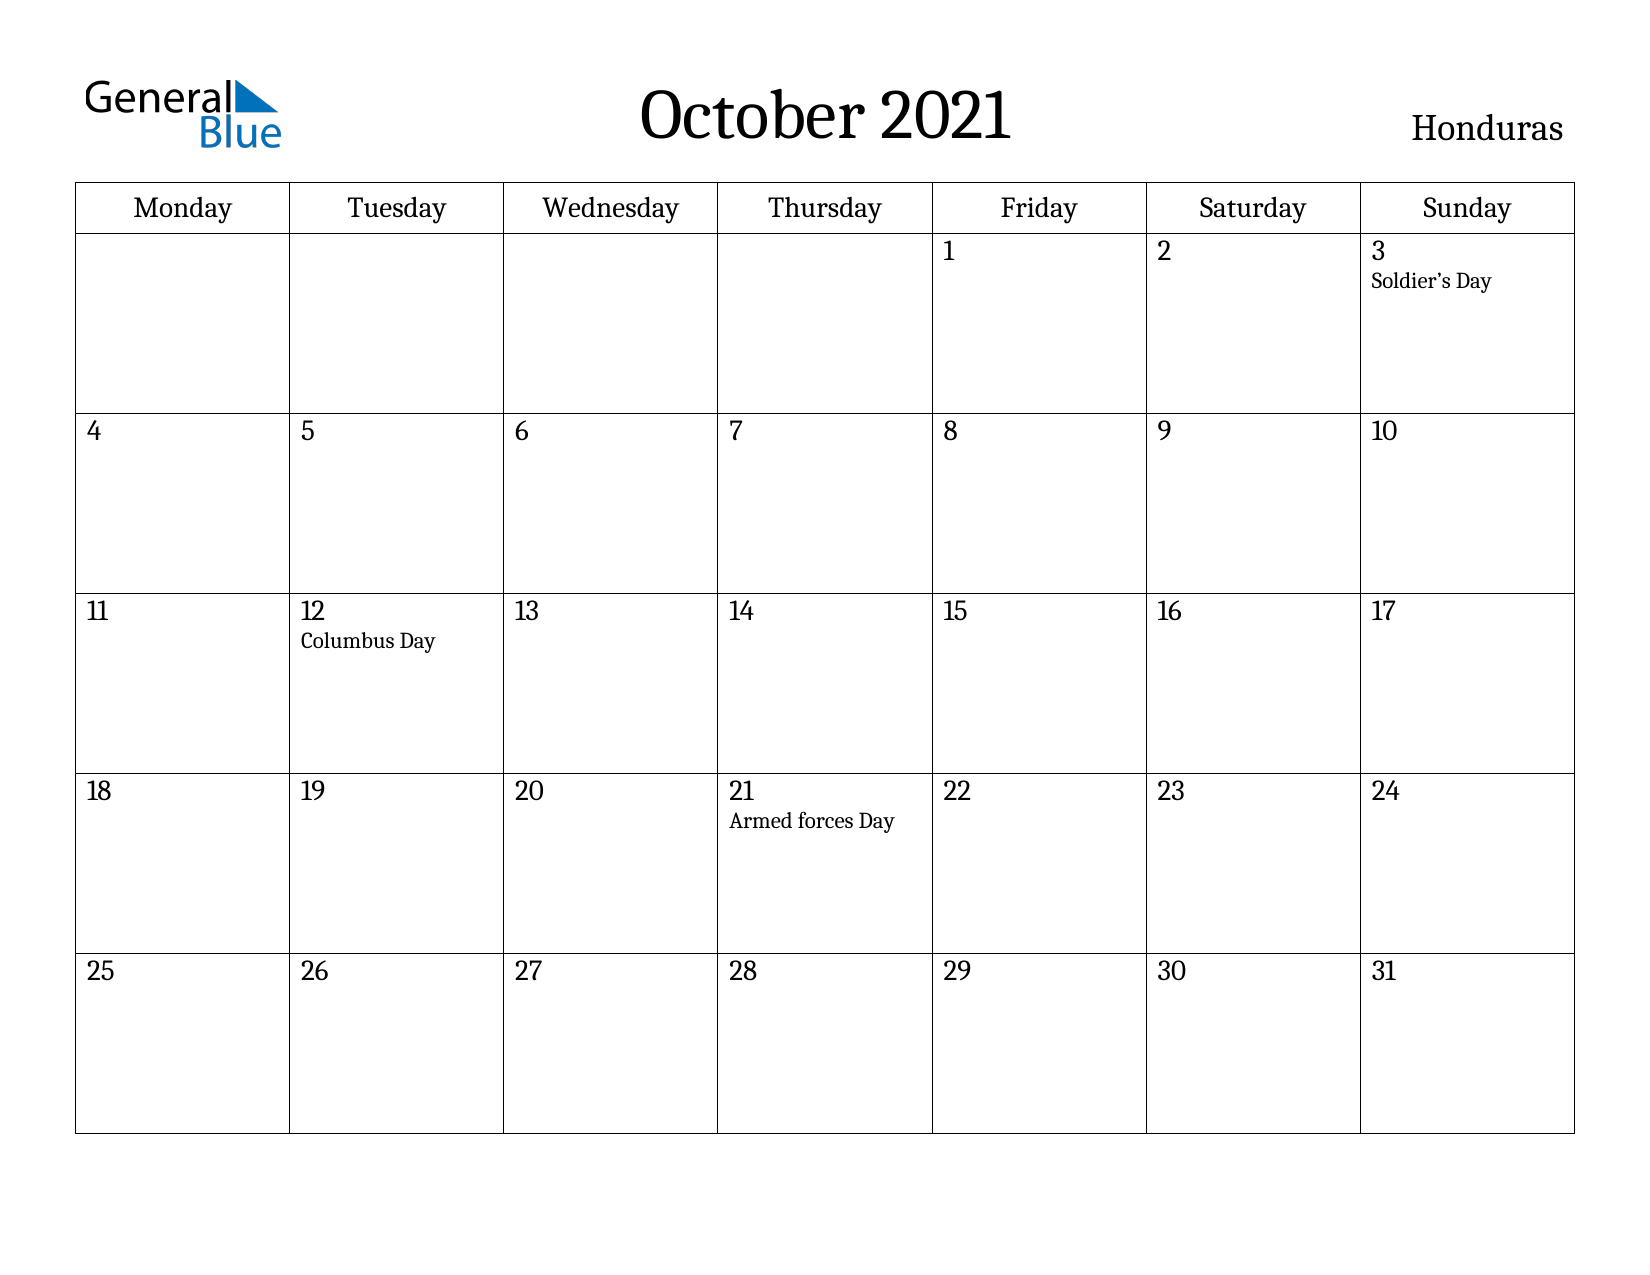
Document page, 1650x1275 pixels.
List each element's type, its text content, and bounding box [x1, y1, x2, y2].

table_cell [290, 448, 503, 593]
table_cell Armed forces Day [718, 808, 932, 953]
table_cell [1147, 808, 1360, 953]
table_cell [76, 808, 289, 953]
table_cell [504, 234, 717, 267]
table_cell [933, 988, 1146, 1133]
table_header October 2021 [504, 75, 1146, 182]
table_cell [1147, 627, 1360, 773]
table_cell Sunday [1361, 183, 1574, 233]
table_cell 20 [504, 774, 717, 807]
table_cell 5 [290, 414, 503, 447]
table_cell 23 [1147, 774, 1360, 807]
table_cell [290, 234, 503, 267]
table_cell [290, 988, 503, 1133]
table_cell 11 [76, 594, 289, 627]
table_cell [76, 234, 289, 267]
table_cell [504, 267, 717, 413]
table_cell 8 [933, 414, 1146, 447]
table_cell [1361, 988, 1574, 1133]
table_cell [718, 267, 932, 413]
table_cell 31 [1361, 954, 1574, 987]
table_cell Tuesday [290, 183, 503, 233]
table_cell [76, 448, 289, 593]
table_cell [1361, 627, 1574, 773]
table_cell [1361, 448, 1574, 593]
table_cell [76, 988, 289, 1133]
table_cell 14 [718, 594, 932, 627]
table_cell 19 [290, 774, 503, 807]
table_cell [933, 627, 1146, 773]
table_cell 10 [1361, 414, 1574, 447]
table_cell [290, 808, 503, 953]
table_cell 13 [504, 594, 717, 627]
table_cell Saturday [1147, 183, 1360, 233]
table_cell [76, 627, 289, 773]
table_header [76, 75, 503, 182]
table_cell 4 [76, 414, 289, 447]
table_cell Friday [933, 183, 1146, 233]
table_cell [718, 988, 932, 1133]
table_cell [1147, 448, 1360, 593]
table_cell 26 [290, 954, 503, 987]
table_cell 12 [290, 594, 503, 627]
table_cell 25 [76, 954, 289, 987]
table_header Honduras [1146, 75, 1574, 182]
table_cell 1 [933, 234, 1146, 267]
table_cell [504, 627, 717, 773]
table_cell [933, 808, 1146, 953]
table_cell [290, 267, 503, 413]
table_cell 17 [1361, 594, 1574, 627]
table_cell Soldier’s Day [1361, 267, 1574, 413]
table_cell 28 [718, 954, 932, 987]
table_cell [504, 448, 717, 593]
table_cell Monday [76, 183, 289, 233]
table_cell [933, 448, 1146, 593]
table_cell [76, 267, 289, 413]
table_cell [1147, 267, 1360, 413]
table_cell 27 [504, 954, 717, 987]
table_cell [504, 808, 717, 953]
picture [86, 80, 281, 148]
table_cell 30 [1147, 954, 1360, 987]
table_cell 15 [933, 594, 1146, 627]
table_cell [933, 267, 1146, 413]
table_cell Columbus Day [290, 627, 503, 773]
table_cell [1147, 988, 1360, 1133]
table_cell 29 [933, 954, 1146, 987]
table_cell Wednesday [504, 183, 717, 233]
table_cell 3 [1361, 234, 1574, 267]
table_cell [718, 448, 932, 593]
table_cell [718, 234, 932, 267]
table_cell 18 [76, 774, 289, 807]
table_cell 16 [1147, 594, 1360, 627]
table_cell 24 [1361, 774, 1574, 807]
table_cell 2 [1147, 234, 1360, 267]
table_cell [1361, 808, 1574, 953]
table_cell 22 [933, 774, 1146, 807]
table_cell [718, 627, 932, 773]
table_cell [504, 988, 717, 1133]
table_cell Thursday [718, 183, 932, 233]
table_cell 7 [718, 414, 932, 447]
table_cell 6 [504, 414, 717, 447]
table_cell 9 [1147, 414, 1360, 447]
table_cell 21 [718, 774, 932, 807]
